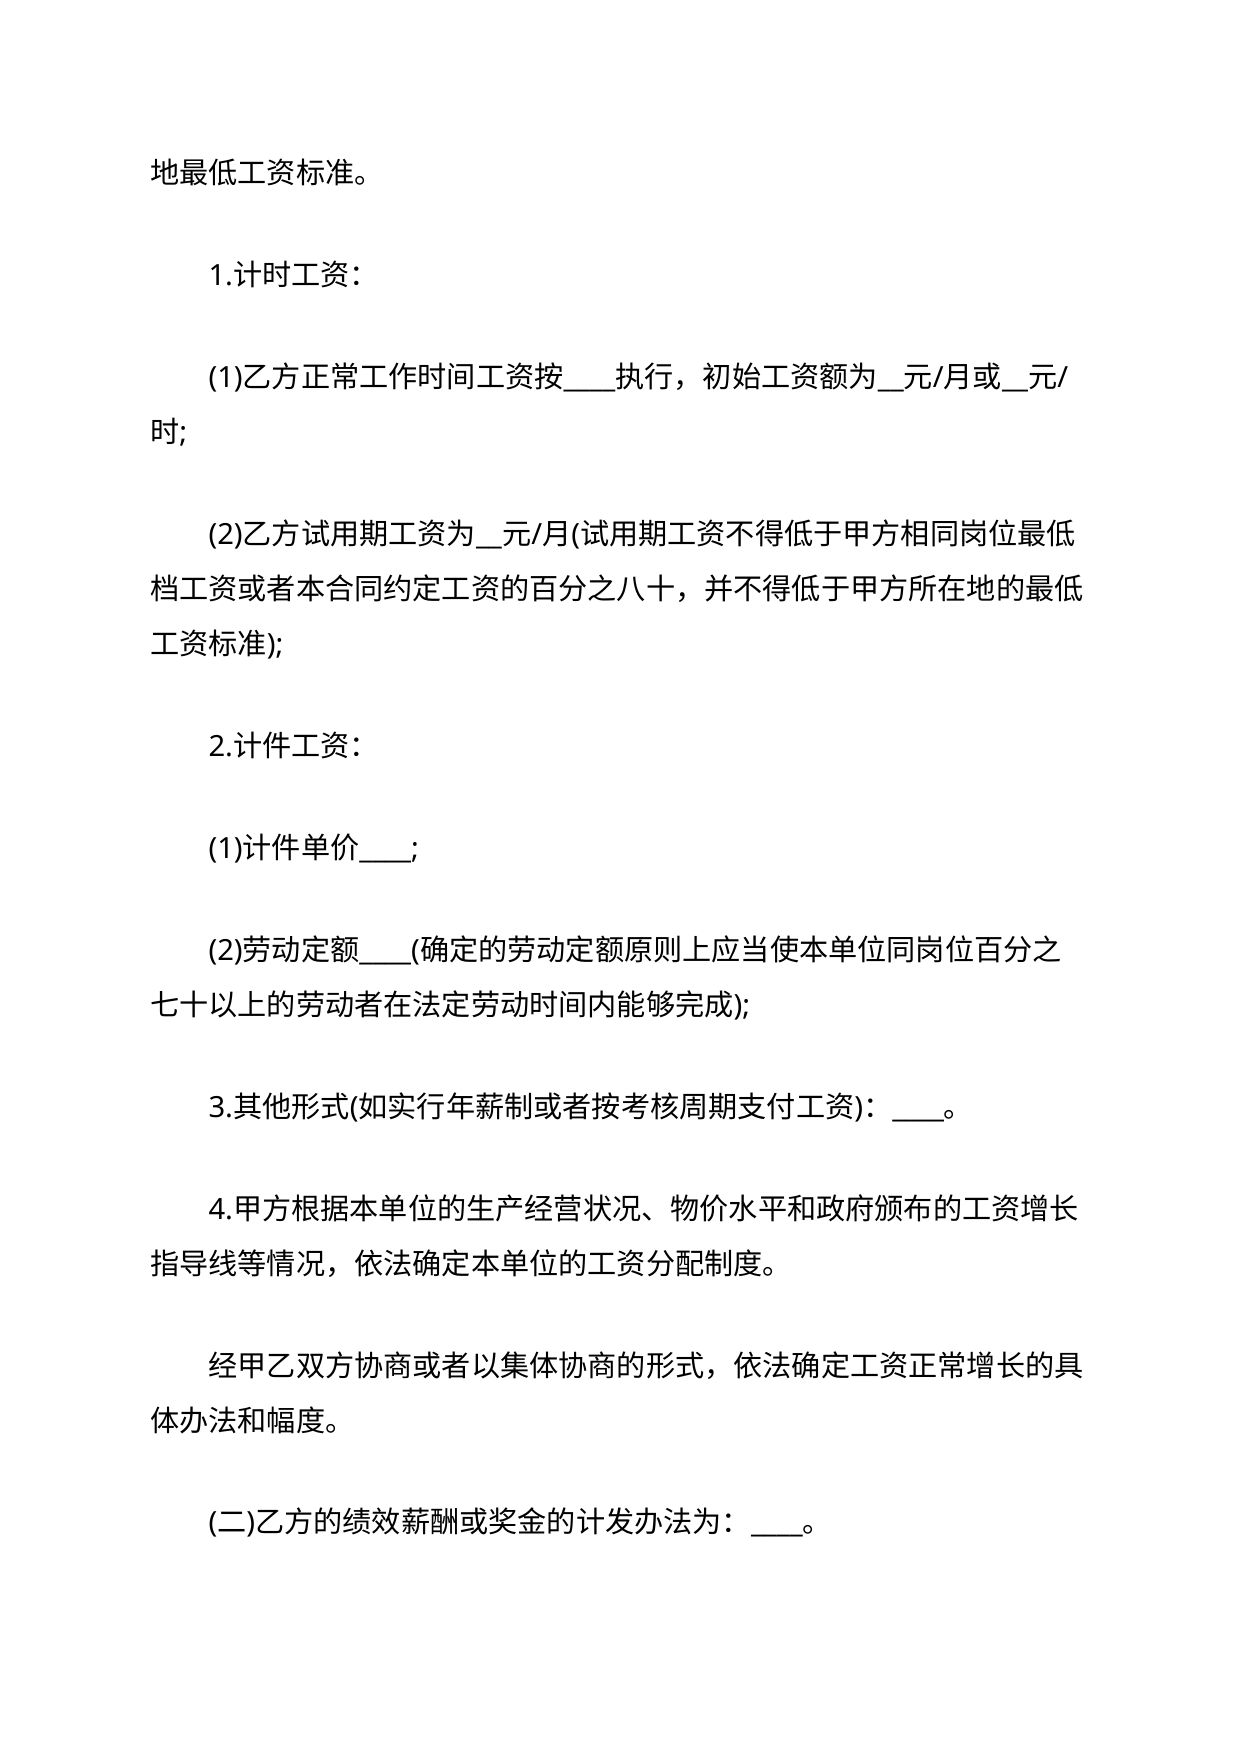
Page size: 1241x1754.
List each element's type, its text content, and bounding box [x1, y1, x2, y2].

text (1)计件单价____; [150, 824, 1090, 867]
text (1)乙方正常工作时间工资按____执行，初始工资额为__元/月或__元/时; [150, 354, 1090, 451]
text (二)乙方的绩效薪酬或奖金的计发办法为：____。 [150, 1499, 1090, 1541]
text 2.计件工资： [150, 723, 1090, 765]
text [150, 150, 1090, 192]
text 经甲乙双方协商或者以集体协商的形式，依法确定工资正常增长的具体办法和幅度。 [150, 1342, 1090, 1439]
text (2)乙方试用期工资为__元/月(试用期工资不得低于甲方相同岗位最低档工资或者本合同约定工资的百分之八十，并不得低于甲方所在地的最低工资标准); [150, 511, 1090, 663]
text 4.甲方根据本单位的生产经营状况、物价水平和政府颁布的工资增长指导线等情况，依法确定本单位的工资分配制度。 [150, 1186, 1090, 1283]
text 3.其他形式(如实行年薪制或者按考核周期支付工资)：____。 [150, 1083, 1090, 1126]
text (2)劳动定额____(确定的劳动定额原则上应当使本单位同岗位百分之七十以上的劳动者在法定劳动时间内能够完成); [150, 927, 1090, 1024]
text 1.计时工资： [150, 252, 1090, 294]
